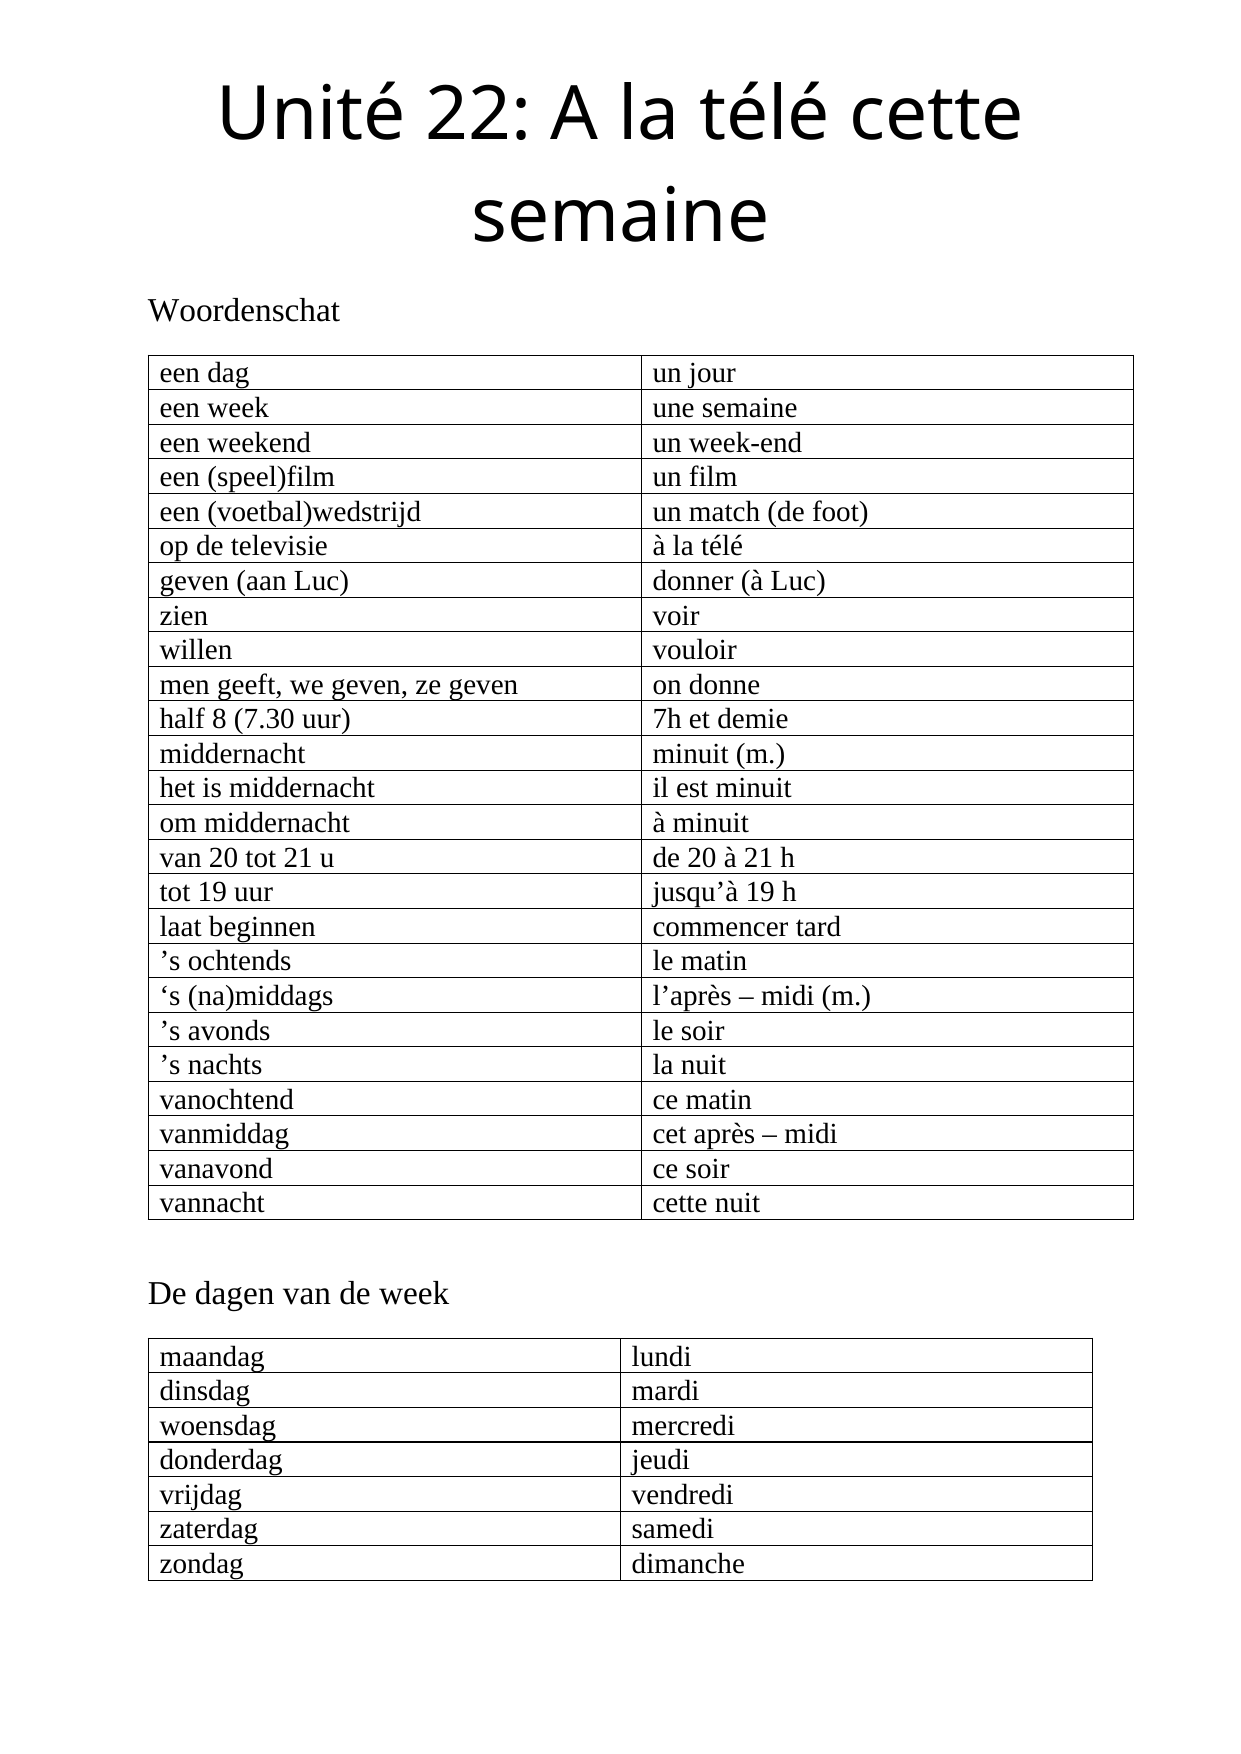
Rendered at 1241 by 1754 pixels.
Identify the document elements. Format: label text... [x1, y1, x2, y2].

table_cell van 20 tot 21 u [149, 840, 641, 873]
table_cell ‘s (na)middags [149, 978, 641, 1012]
table_cell un match (de foot) [642, 494, 1133, 527]
table_cell mercredi [621, 1408, 1092, 1441]
table_cell ce soir [642, 1151, 1133, 1184]
table_cell zondag [149, 1546, 620, 1580]
text Woordenschat [148, 290, 1093, 328]
table_cell vrijdag [149, 1477, 620, 1511]
table_cell vanochtend [149, 1082, 641, 1115]
table_cell mardi [621, 1373, 1092, 1407]
table_cell laat beginnen [149, 909, 641, 942]
table_cell un film [642, 459, 1133, 493]
table_cell cet après – midi [642, 1116, 1133, 1150]
table_cell jeudi [621, 1443, 1092, 1476]
table_cell le soir [642, 1013, 1133, 1046]
table_cell l’après – midi (m.) [642, 978, 1133, 1012]
table_cell ’s ochtends [149, 944, 641, 977]
table_cell vannacht [149, 1186, 641, 1219]
table_cell à la télé [642, 529, 1133, 562]
table_cell ’s avonds [149, 1013, 641, 1046]
table_cell donderdag [149, 1443, 620, 1476]
table_cell la nuit [642, 1047, 1133, 1081]
table_cell het is middernacht [149, 771, 641, 804]
table_cell dimanche [621, 1546, 1092, 1580]
table_cell 7h et demie [642, 701, 1133, 735]
table_header un jour [642, 356, 1133, 389]
table_cell vouloir [642, 632, 1133, 666]
table_cell om middernacht [149, 805, 641, 839]
table_cell on donne [642, 667, 1133, 700]
table_cell ce matin [642, 1082, 1133, 1115]
table_cell men geeft, we geven, ze geven [149, 667, 641, 700]
table_cell minuit (m.) [642, 736, 1133, 769]
table_cell le matin [642, 944, 1133, 977]
table_cell cette nuit [642, 1186, 1133, 1219]
table_cell jusqu’à 19 h [642, 874, 1133, 908]
table_cell tot 19 uur [149, 874, 641, 908]
table_cell une semaine [642, 390, 1133, 424]
table_cell op de televisie [149, 529, 641, 562]
table_cell donner (à Luc) [642, 563, 1133, 597]
table_header een dag [149, 356, 641, 389]
text De dagen van de week [148, 1273, 1093, 1311]
table_cell un week-end [642, 425, 1133, 458]
table_cell vendredi [621, 1477, 1092, 1511]
table_cell ’s nachts [149, 1047, 641, 1081]
table_cell voir [642, 598, 1133, 631]
table_cell de 20 à 21 h [642, 840, 1133, 873]
table_cell samedi [621, 1512, 1092, 1545]
table_cell geven (aan Luc) [149, 563, 641, 597]
table_cell een (speel)film [149, 459, 641, 493]
table_cell zaterdag [149, 1512, 620, 1545]
table_header lundi [621, 1339, 1092, 1372]
table_cell woensdag [149, 1408, 620, 1441]
table_cell dinsdag [149, 1373, 620, 1407]
table_cell vanmiddag [149, 1116, 641, 1150]
table_cell een weekend [149, 425, 641, 458]
table_cell een week [149, 390, 641, 424]
table_cell vanavond [149, 1151, 641, 1184]
table_cell à minuit [642, 805, 1133, 839]
table_cell commencer tard [642, 909, 1133, 942]
table_cell middernacht [149, 736, 641, 769]
table_cell willen [149, 632, 641, 666]
table_header maandag [149, 1339, 620, 1372]
table_cell half 8 (7.30 uur) [149, 701, 641, 735]
table_cell een (voetbal)wedstrijd [149, 494, 641, 527]
table_cell zien [149, 598, 641, 631]
text Unité 22: A la télé cette semaine [148, 59, 1093, 263]
table_cell il est minuit [642, 771, 1133, 804]
